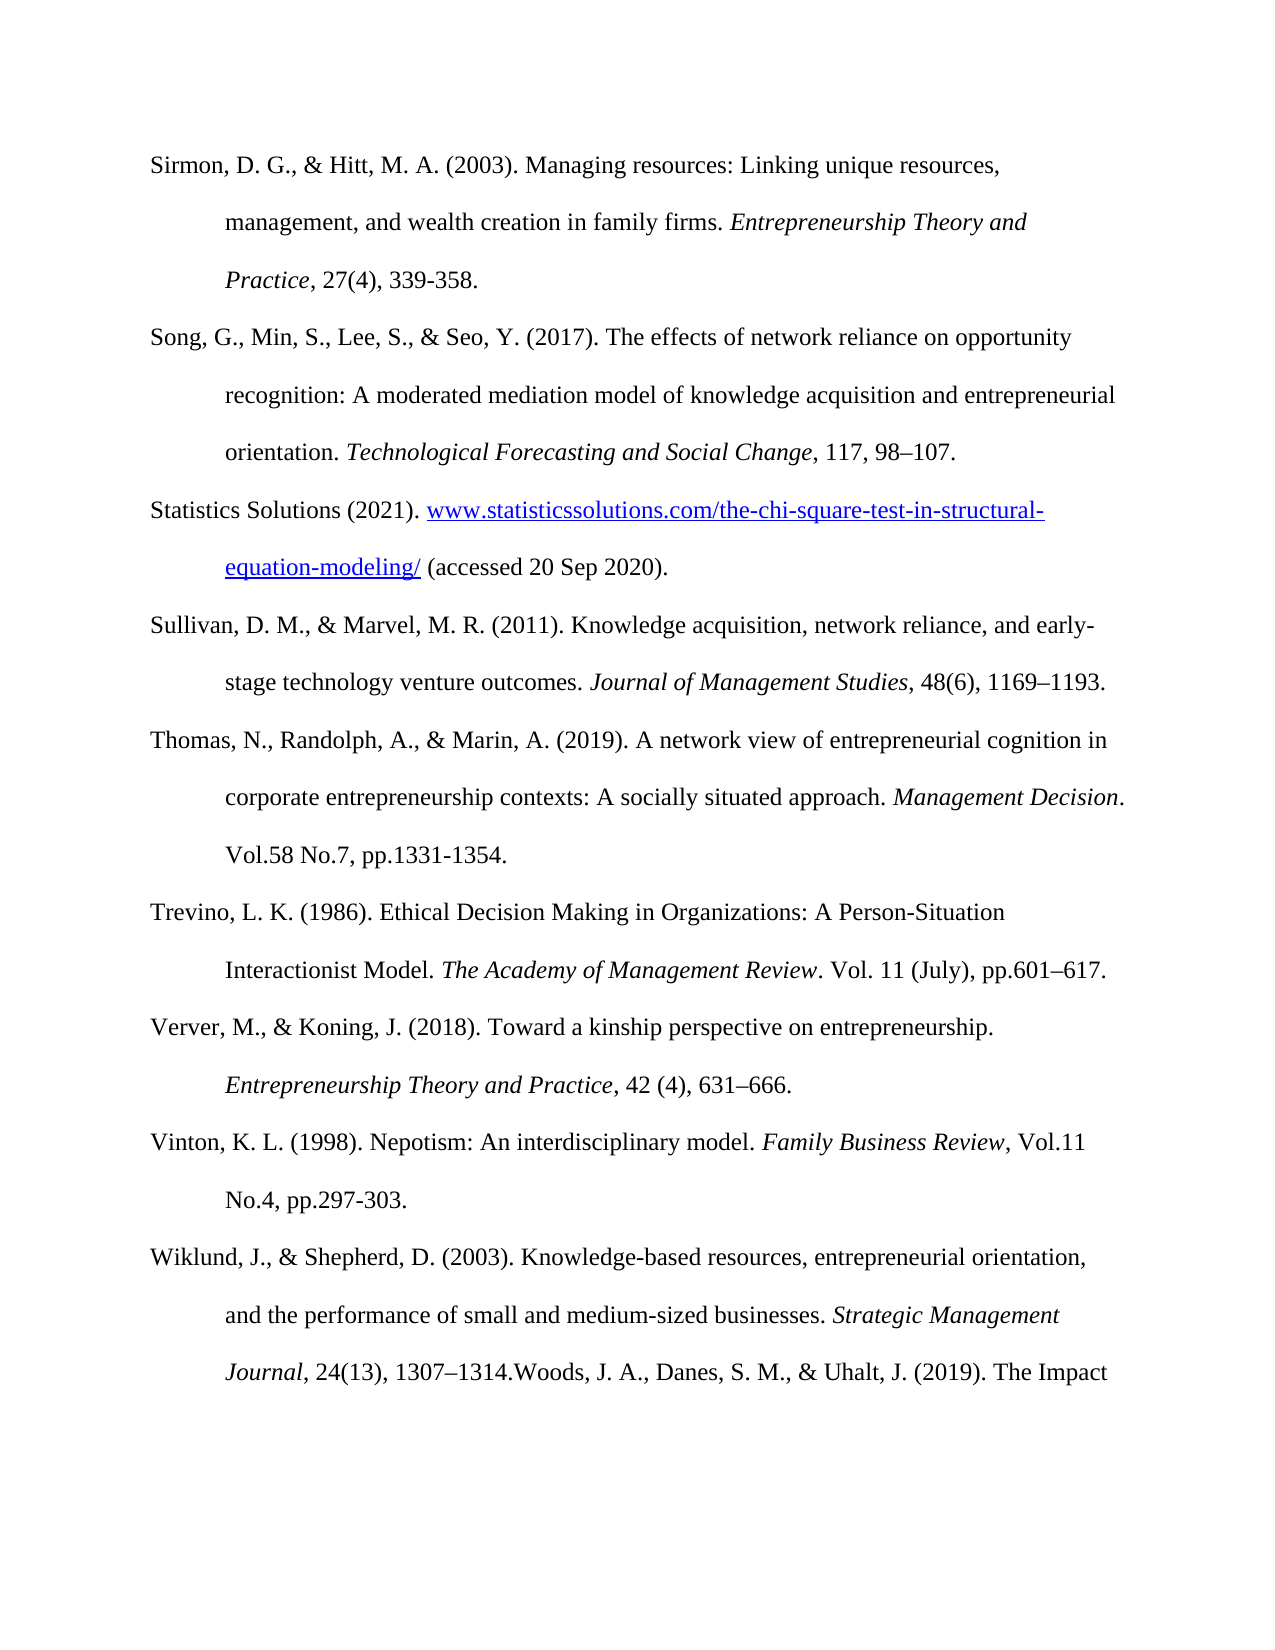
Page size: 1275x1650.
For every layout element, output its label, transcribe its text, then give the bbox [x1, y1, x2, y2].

text Trevino, L. K. (1986). Ethical Decision Making in Organizations: A Person-Situation Interactionist Model. The Academy of Management Review. Vol. 11 (July), pp.601–617. [150, 897, 1125, 984]
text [150, 1242, 1125, 1386]
text Song, G., Min, S., Lee, S., & Seo, Y. (2017). The effects of network reliance on opportunity recognition: A moderated mediation model of knowledge acquisition and entrepreneurial orientation. Technological Forecasting and Social Change, 117, 98–107. [150, 322, 1125, 466]
text Sullivan, D. M., & Marvel, M. R. (2011). Knowledge acquisition, network reliance, and early-stage technology venture outcomes. Journal of Management Studies, 48(6), 1169–1193. [150, 610, 1125, 696]
text Statistics Solutions (2021). www.statisticssolutions.com/the-chi-square-test-in-structural-equation-modeling/ (accessed 20 Sep 2020). [150, 495, 1125, 581]
text Verver, M., & Koning, J. (2018). Toward a kinship perspective on entrepreneurship. Entrepreneurship Theory and Practice, 42 (4), 631–666. [150, 1012, 1125, 1099]
text Thomas, N., Randolph, A., & Marin, A. (2019). A network view of entrepreneurial cognition in corporate entrepreneurship contexts: A socially situated approach. Management Decision. Vol.58 No.7, pp.1331-1354. [150, 725, 1125, 869]
text Vinton, K. L. (1998). Nepotism: An interdisciplinary model. Family Business Review, Vol.11 No.4, pp.297-303. [150, 1127, 1125, 1214]
text Sirmon, D. G., & Hitt, M. A. (2003). Managing resources: Linking unique resources, management, and wealth creation in family firms. Entrepreneurship Theory and Practice, 27(4), 339-358. [150, 150, 1125, 294]
